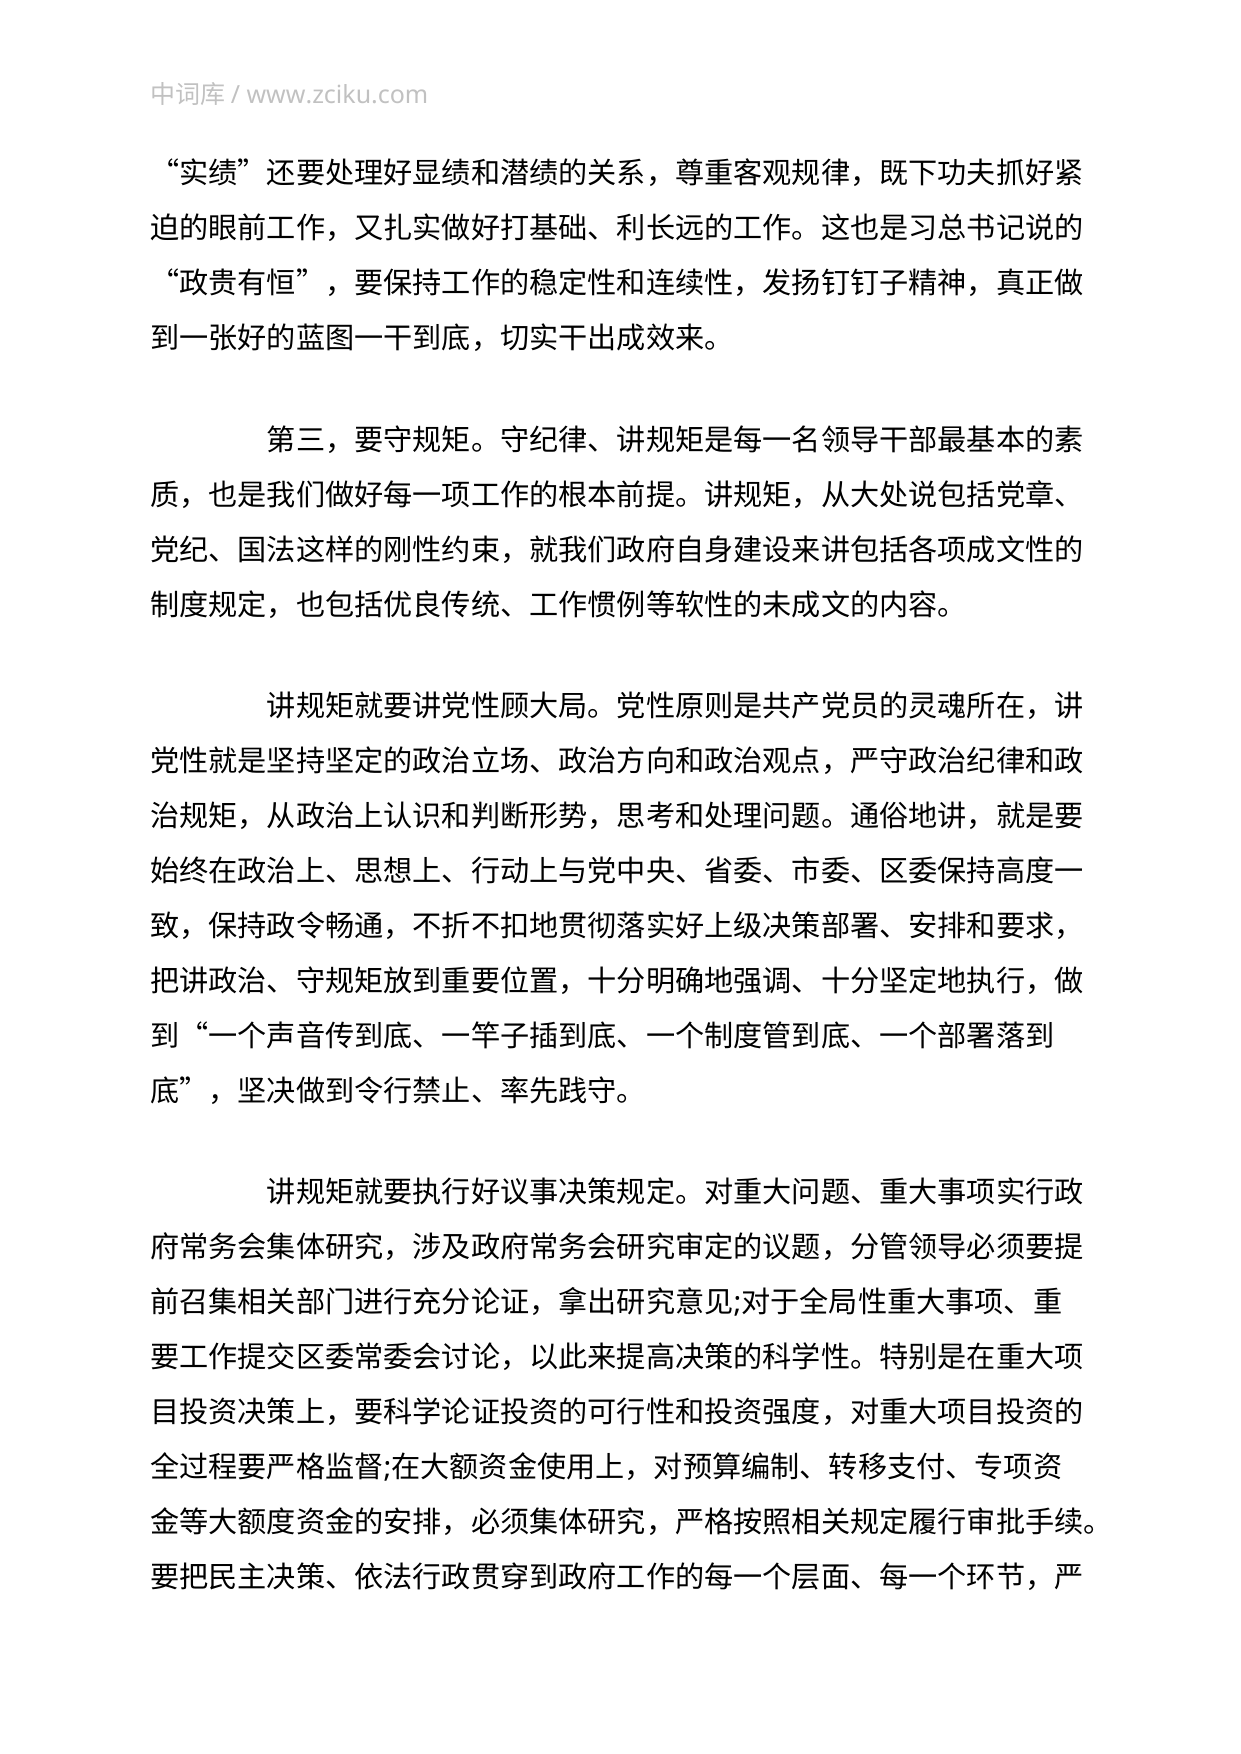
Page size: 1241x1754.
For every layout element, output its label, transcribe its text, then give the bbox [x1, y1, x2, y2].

text 讲规矩就要讲党性顾大局。党性原则是共产党员的灵魂所在，讲党性就是坚持坚定的政治立场、政治方向和政治观点，严守政治纪律和政治规矩，从政治上认识和判断形势，思考和处理问题。通俗地讲，就是要始终在政治上、思想上、行动上与党中央、省委、市委、区委保持高度一致，保持政令畅通，不折不扣地贯彻落实好上级决策部署、安排和要求，把讲政治、守规矩放到重要位置，十分明确地强调、十分坚定地执行，做到“一个声音传到底、一竿子插到底、一个制度管到底、一个部署落到底”，坚决做到令行禁止、率先践守。 [150, 683, 1090, 1109]
text 第三，要守规矩。守纪律、讲规矩是每一名领导干部最基本的素质，也是我们做好每一项工作的根本前提。讲规矩，从大处说包括党章、党纪、国法这样的刚性约束，就我们政府自身建设来讲包括各项成文性的制度规定，也包括优良传统、工作惯例等软性的未成文的内容。 [150, 416, 1090, 623]
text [150, 1169, 1090, 1596]
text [150, 150, 1090, 357]
